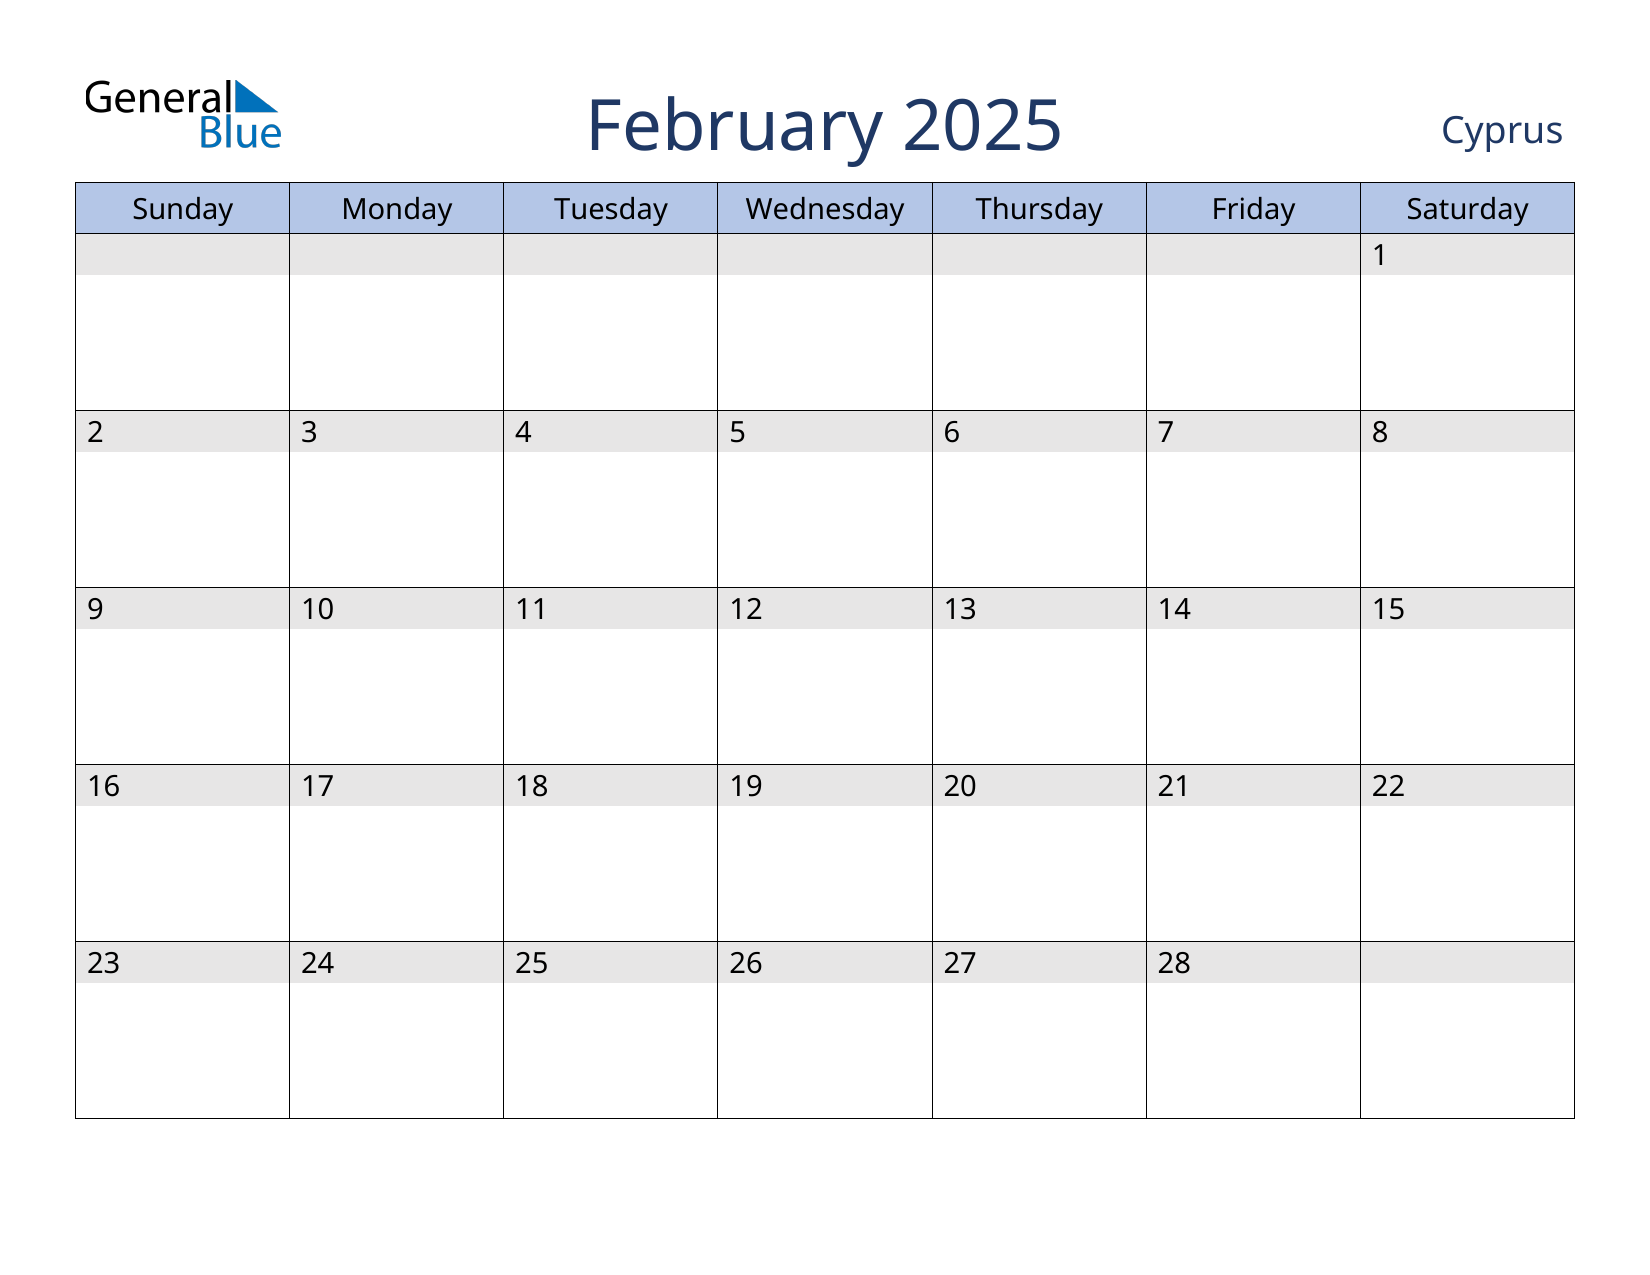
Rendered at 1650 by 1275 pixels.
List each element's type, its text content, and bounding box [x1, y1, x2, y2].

table_cell 28 [1147, 942, 1360, 983]
table_cell [1147, 452, 1360, 587]
table_cell [933, 275, 1146, 410]
table_cell 5 [718, 411, 932, 452]
table_cell [1361, 452, 1574, 587]
table_cell [76, 629, 289, 764]
table_cell 21 [1147, 765, 1360, 806]
table_header February 2025 [504, 75, 1146, 182]
table_cell [1147, 275, 1360, 410]
table_cell [290, 234, 503, 275]
table_cell [1361, 983, 1574, 1118]
table_cell [1147, 629, 1360, 764]
table_cell [504, 983, 717, 1118]
table_cell [1361, 806, 1574, 941]
table_cell [76, 452, 289, 587]
table_cell 12 [718, 588, 932, 629]
table_cell 9 [76, 588, 289, 629]
table_cell [1147, 806, 1360, 941]
table_cell 22 [1361, 765, 1574, 806]
table_cell [1361, 629, 1574, 764]
table_cell 18 [504, 765, 717, 806]
table_cell 6 [933, 411, 1146, 452]
table_cell Sunday [76, 183, 289, 233]
table_cell Monday [290, 183, 503, 233]
table_cell 25 [504, 942, 717, 983]
table_cell 4 [504, 411, 717, 452]
table_cell [504, 234, 717, 275]
table_cell [718, 983, 932, 1118]
table_cell [718, 234, 932, 275]
table_cell [76, 983, 289, 1118]
table_cell [76, 275, 289, 410]
picture [86, 80, 281, 148]
table_cell 8 [1361, 411, 1574, 452]
table_cell [290, 275, 503, 410]
table_cell 1 [1361, 234, 1574, 275]
table_cell 23 [76, 942, 289, 983]
table_header Cyprus [1146, 75, 1574, 182]
table_cell [1361, 275, 1574, 410]
table_cell [504, 275, 717, 410]
table_cell [290, 629, 503, 764]
table_cell 2 [76, 411, 289, 452]
table_cell [504, 452, 717, 587]
table_cell 7 [1147, 411, 1360, 452]
table_cell Wednesday [718, 183, 932, 233]
table_cell 26 [718, 942, 932, 983]
table_cell [1361, 942, 1574, 983]
table_cell [290, 452, 503, 587]
table_cell [76, 234, 289, 275]
table_cell 14 [1147, 588, 1360, 629]
table_cell [933, 629, 1146, 764]
table_cell 15 [1361, 588, 1574, 629]
table_cell [718, 275, 932, 410]
table_cell [933, 452, 1146, 587]
table_cell 19 [718, 765, 932, 806]
table_cell Friday [1147, 183, 1360, 233]
table_cell 20 [933, 765, 1146, 806]
table_cell [504, 629, 717, 764]
table_cell 10 [290, 588, 503, 629]
table_cell 17 [290, 765, 503, 806]
table_cell [1147, 983, 1360, 1118]
table_cell 11 [504, 588, 717, 629]
table_cell [76, 806, 289, 941]
table_cell 3 [290, 411, 503, 452]
table_cell Tuesday [504, 183, 717, 233]
table_cell [933, 983, 1146, 1118]
table_cell [718, 629, 932, 764]
table_cell [933, 806, 1146, 941]
table_cell [1147, 234, 1360, 275]
table_cell 13 [933, 588, 1146, 629]
table_cell [718, 452, 932, 587]
table_cell [290, 806, 503, 941]
table_cell [933, 234, 1146, 275]
table_cell Saturday [1361, 183, 1574, 233]
table_cell Thursday [933, 183, 1146, 233]
table_cell 27 [933, 942, 1146, 983]
table_cell 16 [76, 765, 289, 806]
table_cell 24 [290, 942, 503, 983]
table_cell [718, 806, 932, 941]
table_cell [290, 983, 503, 1118]
table_header [76, 75, 503, 182]
table_cell [504, 806, 717, 941]
